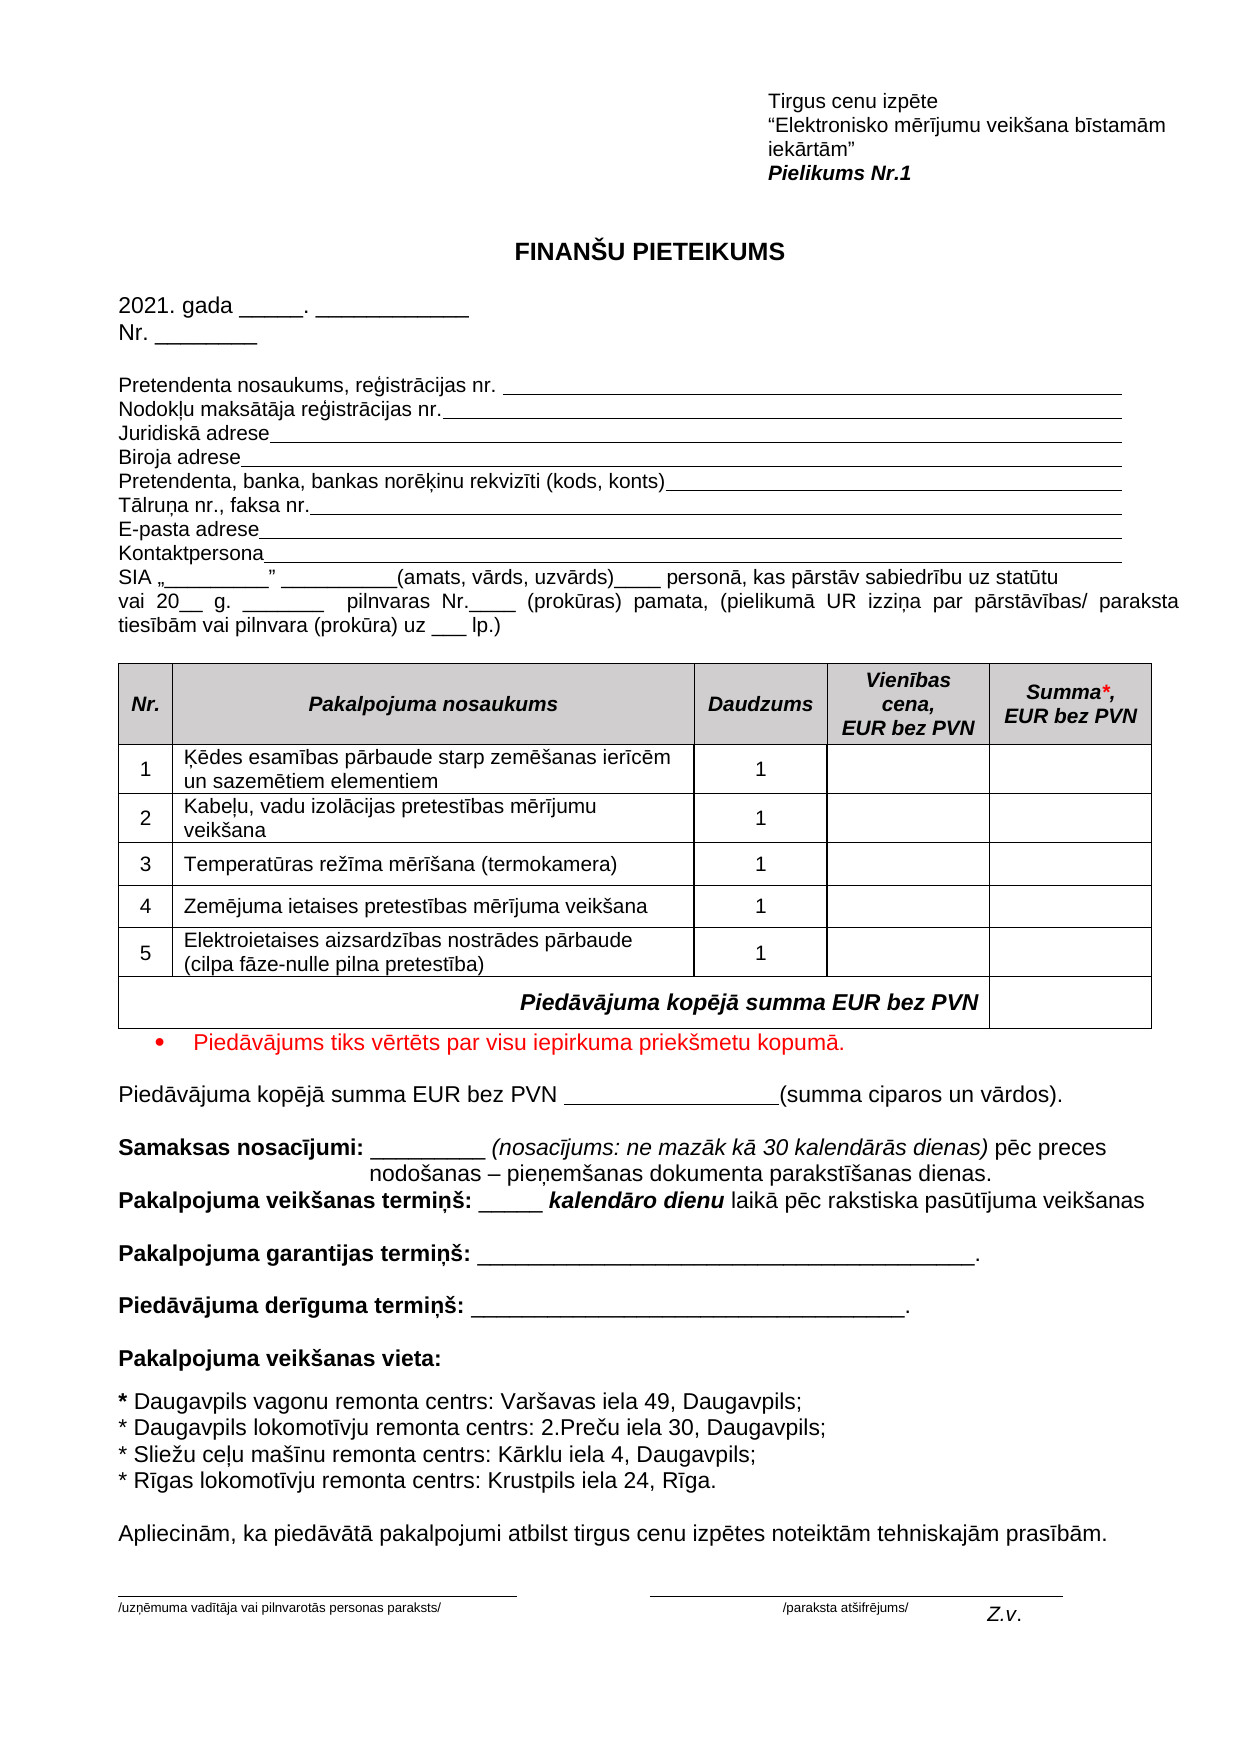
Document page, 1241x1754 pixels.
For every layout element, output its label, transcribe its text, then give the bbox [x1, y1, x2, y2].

table_header Vienības cena, EUR bez PVN [828, 664, 989, 744]
table_cell 1 [695, 843, 826, 884]
table_cell Temperatūras režīma mērīšana (termokamera) [173, 843, 693, 884]
table_cell 2 [119, 794, 172, 842]
text Nr. ________ [118, 319, 1181, 345]
table_cell [828, 928, 989, 976]
text Tālruņa nr., faksa nr. [118, 493, 1181, 517]
table_cell [990, 886, 1151, 927]
text Pakalpojuma veikšanas vieta: [118, 1345, 1181, 1371]
text Pakalpojuma veikšanas termiņš: _____ kalendāro dienu laikā pēc rakstiska pasūtījuma veikšanas [118, 1187, 1172, 1213]
table_header Nr. [119, 664, 172, 744]
text Pretendenta nosaukums, reģistrācijas nr. [118, 373, 1181, 397]
table_header Daudzums [695, 664, 827, 744]
table_cell Kabeļu, vadu izolācijas pretestības mērījumu veikšana [173, 794, 693, 842]
text Samaksas nosacījumi: _________ (nosacījums: ne mazāk kā 30 kalendārās dienas) pēc preces nodošanas – pieņemšanas dokumenta parakstīšanas dienas. [118, 1134, 1172, 1187]
text FINANŠU PIETEIKUMS [118, 237, 1181, 266]
text * Daugavpils vagonu remonta centrs: Varšavas iela 49, Daugavpils; [118, 1388, 1181, 1414]
text vai 20__ g. _______ pilnvaras Nr.____ (prokūras) pamata, (pielikumā UR izziņa par pārstāvības/ paraksta tiesībām vai pilnvara (prokūra) uz ___ lp.) [118, 589, 1181, 637]
table_cell [828, 843, 989, 884]
table_cell 3 [119, 843, 172, 884]
text Kontaktpersona [118, 541, 1181, 565]
text Piedāvājuma derīguma termiņš: __________________________________. [118, 1292, 1217, 1318]
table_cell [990, 928, 1151, 976]
text Pakalpojuma garantijas termiņš: _______________________________________. [118, 1239, 1217, 1266]
text Pielikums Nr.1 [768, 161, 1181, 184]
text “Elektronisko mērījumu veikšana bīstamām iekārtām” [768, 113, 1167, 161]
table_cell [828, 745, 989, 793]
table_cell [828, 794, 989, 842]
text Apliecinām, ka piedāvātā pakalpojumi atbilst tirgus cenu izpētes noteiktām tehniskajām prasībām. [118, 1520, 1217, 1546]
text Nodokļu maksātāja reģistrācijas nr. [118, 397, 1181, 421]
table_header Pakalpojuma nosaukums [173, 664, 694, 744]
table_cell 1 [119, 745, 172, 793]
table_cell 1 [695, 928, 826, 976]
list Piedāvājums tiks vērtēts par visu iepirkuma priekšmetu kopumā. [156, 1029, 1181, 1055]
table_header Summa*, EUR bez PVN [990, 664, 1151, 744]
table_cell 1 [695, 745, 826, 793]
text 2021. gada _____. ____________ [118, 292, 1181, 319]
table_cell Elektroietaises aizsardzības nostrādes pārbaude (cilpa fāze-nulle pilna pretestība) [173, 928, 693, 976]
text * Rīgas lokomotīvju remonta centrs: Krustpils iela 24, Rīga. [118, 1467, 1181, 1493]
text Juridiskā adrese [118, 421, 1181, 445]
text /uzņēmuma vadītāja vai pilnvarotās personas paraksts/ /paraksta atšifrējums/ Z.v. [118, 1600, 1217, 1627]
text SIA „_________” __________(amats, vārds, uzvārds)____ personā, kas pārstāv sabiedrību uz statūtu [118, 565, 1181, 589]
text Tirgus cenu izpēte [768, 89, 1181, 113]
table_cell Zemējuma ietaises pretestības mērījuma veikšana [173, 886, 693, 927]
table_cell [990, 794, 1151, 842]
text E-pasta adrese [118, 517, 1181, 541]
table_cell [990, 843, 1151, 884]
table_cell 1 [695, 886, 826, 927]
text * Sliežu ceļu mašīnu remonta centrs: Kārklu iela 4, Daugavpils; [118, 1441, 1181, 1467]
table_cell 1 [695, 794, 826, 842]
table_cell [990, 745, 1151, 793]
text Piedāvājuma kopējā summa EUR bez PVN (summa ciparos un vārdos). [118, 1081, 1181, 1108]
text Pretendenta, banka, bankas norēķinu rekvizīti (kods, konts) [118, 469, 1181, 493]
table_cell [828, 886, 989, 927]
table_cell Ķēdes esamības pārbaude starp zemēšanas ierīcēm un sazemētiem elementiem [173, 745, 693, 793]
table_cell Piedāvājuma kopējā summa EUR bez PVN [119, 977, 989, 1028]
table_cell [990, 977, 1151, 1028]
table_cell 4 [119, 886, 172, 927]
text * Daugavpils lokomotīvju remonta centrs: 2.Preču iela 30, Daugavpils; [118, 1414, 1181, 1441]
text Biroja adrese [118, 445, 1181, 469]
table_cell 5 [119, 928, 172, 976]
